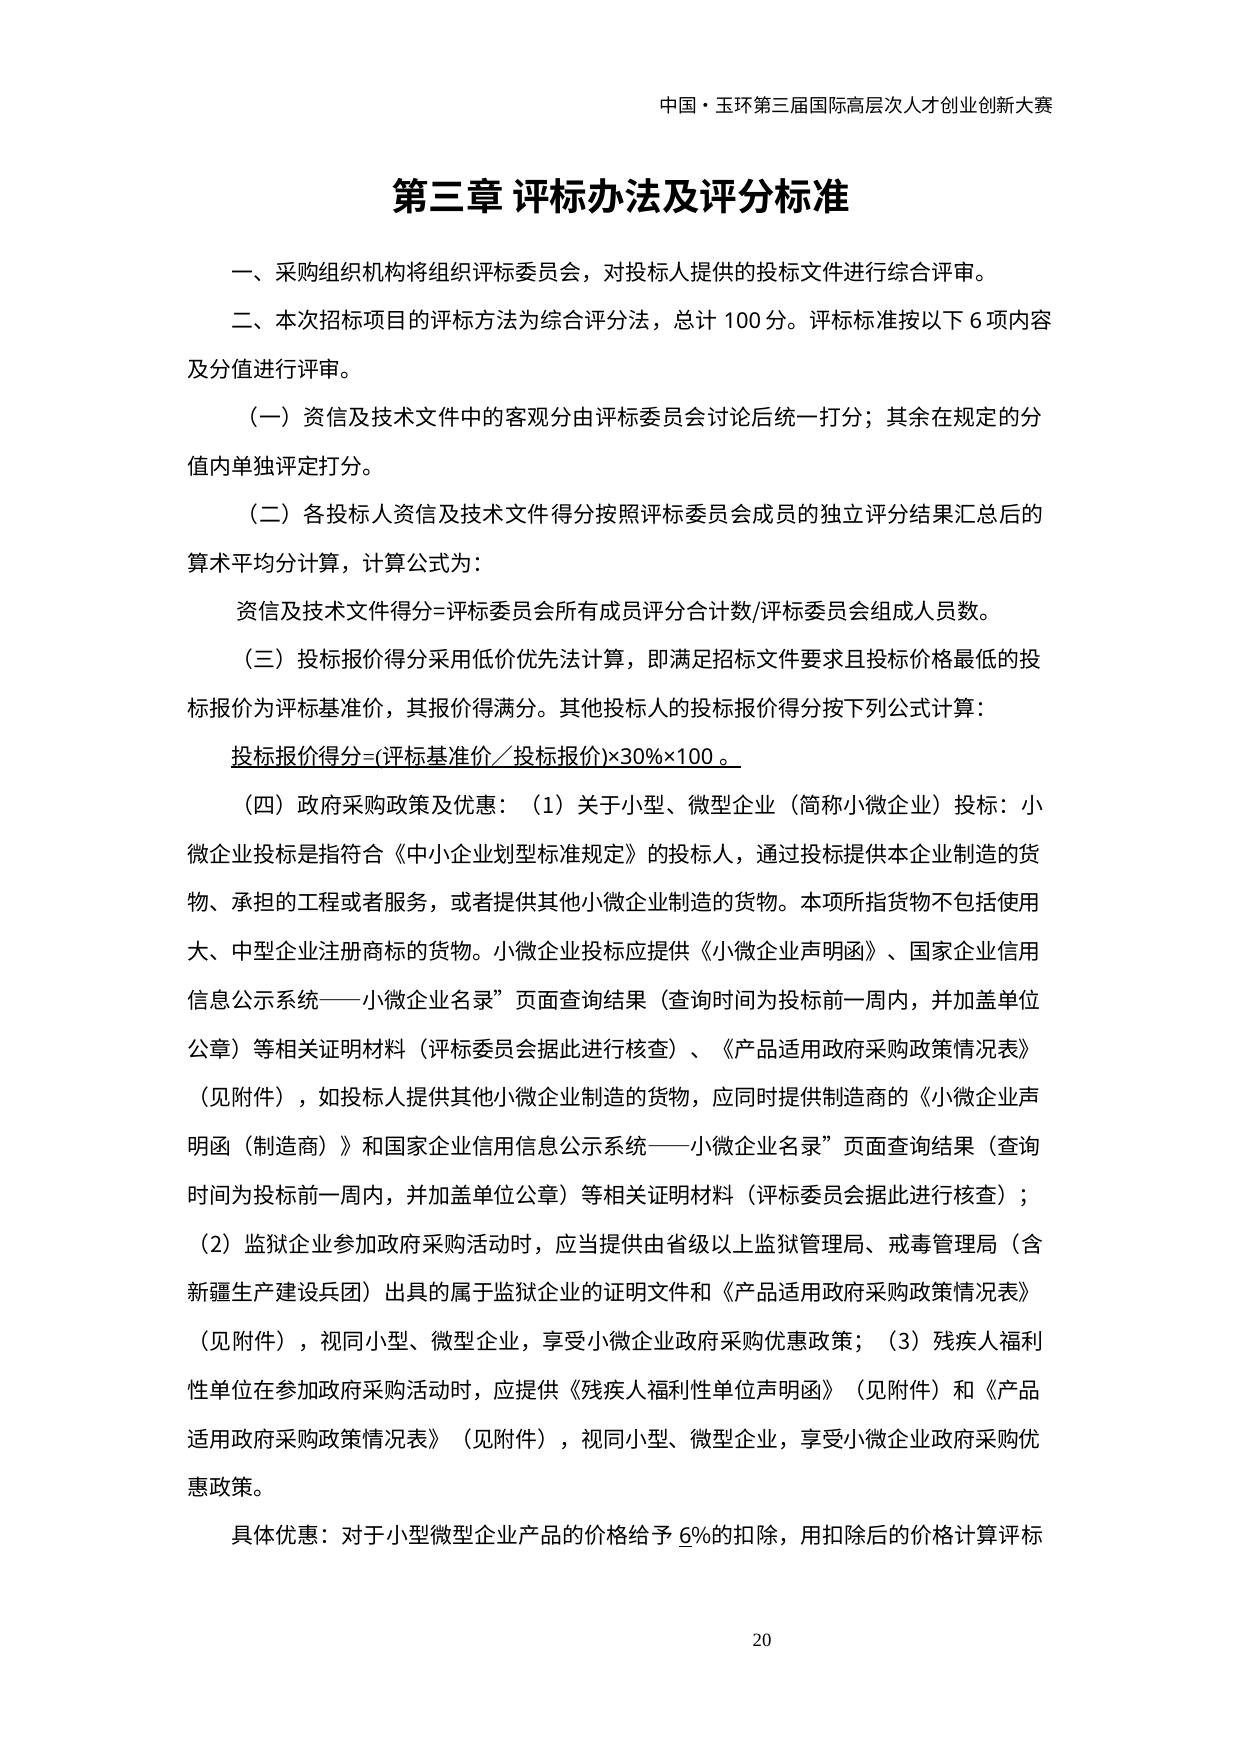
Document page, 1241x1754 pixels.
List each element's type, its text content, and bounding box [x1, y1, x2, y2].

text （二）各投标人资信及技术文件得分按照评标委员会成员的独立评分结果汇总后的算术平均分计算，计算公式为： [187, 497, 1044, 578]
text 资信及技术文件得分=评标委员会所有成员评分合计数/评标委员会组成人员数。 [187, 594, 1044, 626]
text 一、采购组织机构将组织评标委员会，对投标人提供的投标文件进行综合评审。 [187, 254, 1053, 287]
text （四）政府采购政策及优惠：（1）关于小型、微型企业（简称小微企业）投标：小微企业投标是指符合《中小企业划型标准规定》的投标人，通过投标提供本企业制造的货物、承担的工程或者服务，或者提供其他小微企业制造的货物。本项所指货物不包括使用大、中型企业注册商标的货物。小微企业投标应提供《小微企业声明函》、国家企业信用信息公示系统——小微企业名录”页面查询结果（查询时间为投标前一周内，并加盖单位公章）等相关证明材料（评标委员会据此进行核查）、《产品适用政府采购政策情况表》（见附件），如投标人提供其他小微企业制造的货物，应同时提供制造商的《小微企业声明函（制造商）》和国家企业信用信息公示系统——小微企业名录”页面查询结果（查询时间为投标前一周内，并加盖单位公章）等相关证明材料（评标委员会据此进行核查）；（2）监狱企业参加政府采购活动时，应当提供由省级以上监狱管理局、戒毒管理局（含新疆生产建设兵团）出具的属于监狱企业的证明文件和《产品适用政府采购政策情况表》（见附件），视同小型、微型企业，享受小微企业政府采购优惠政策；（3）残疾人福利性单位在参加政府采购活动时，应提供《残疾人福利性单位声明函》（见附件）和《产品适用政府采购政策情况表》（见附件），视同小型、微型企业，享受小微企业政府采购优惠政策。 [187, 787, 1044, 1502]
text 二、本次招标项目的评标方法为综合评分法，总计100分。评标标准按以下6项内容及分值进行评审。 [187, 302, 1053, 384]
text 投标报价得分=(评标基准价／投标报价)×30%×100 。 [187, 739, 1044, 772]
list 评标办法及评分标准 [187, 162, 1053, 227]
text （一）资信及技术文件中的客观分由评标委员会讨论后统一打分；其余在规定的分值内单独评定打分。 [187, 399, 1044, 481]
text （三）投标报价得分采用低价优先法计算，即满足招标文件要求且投标价格最低的投标报价为评标基准价，其报价得满分。其他投标人的投标报价得分按下列公式计算： [187, 642, 1044, 723]
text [187, 1518, 1044, 1551]
